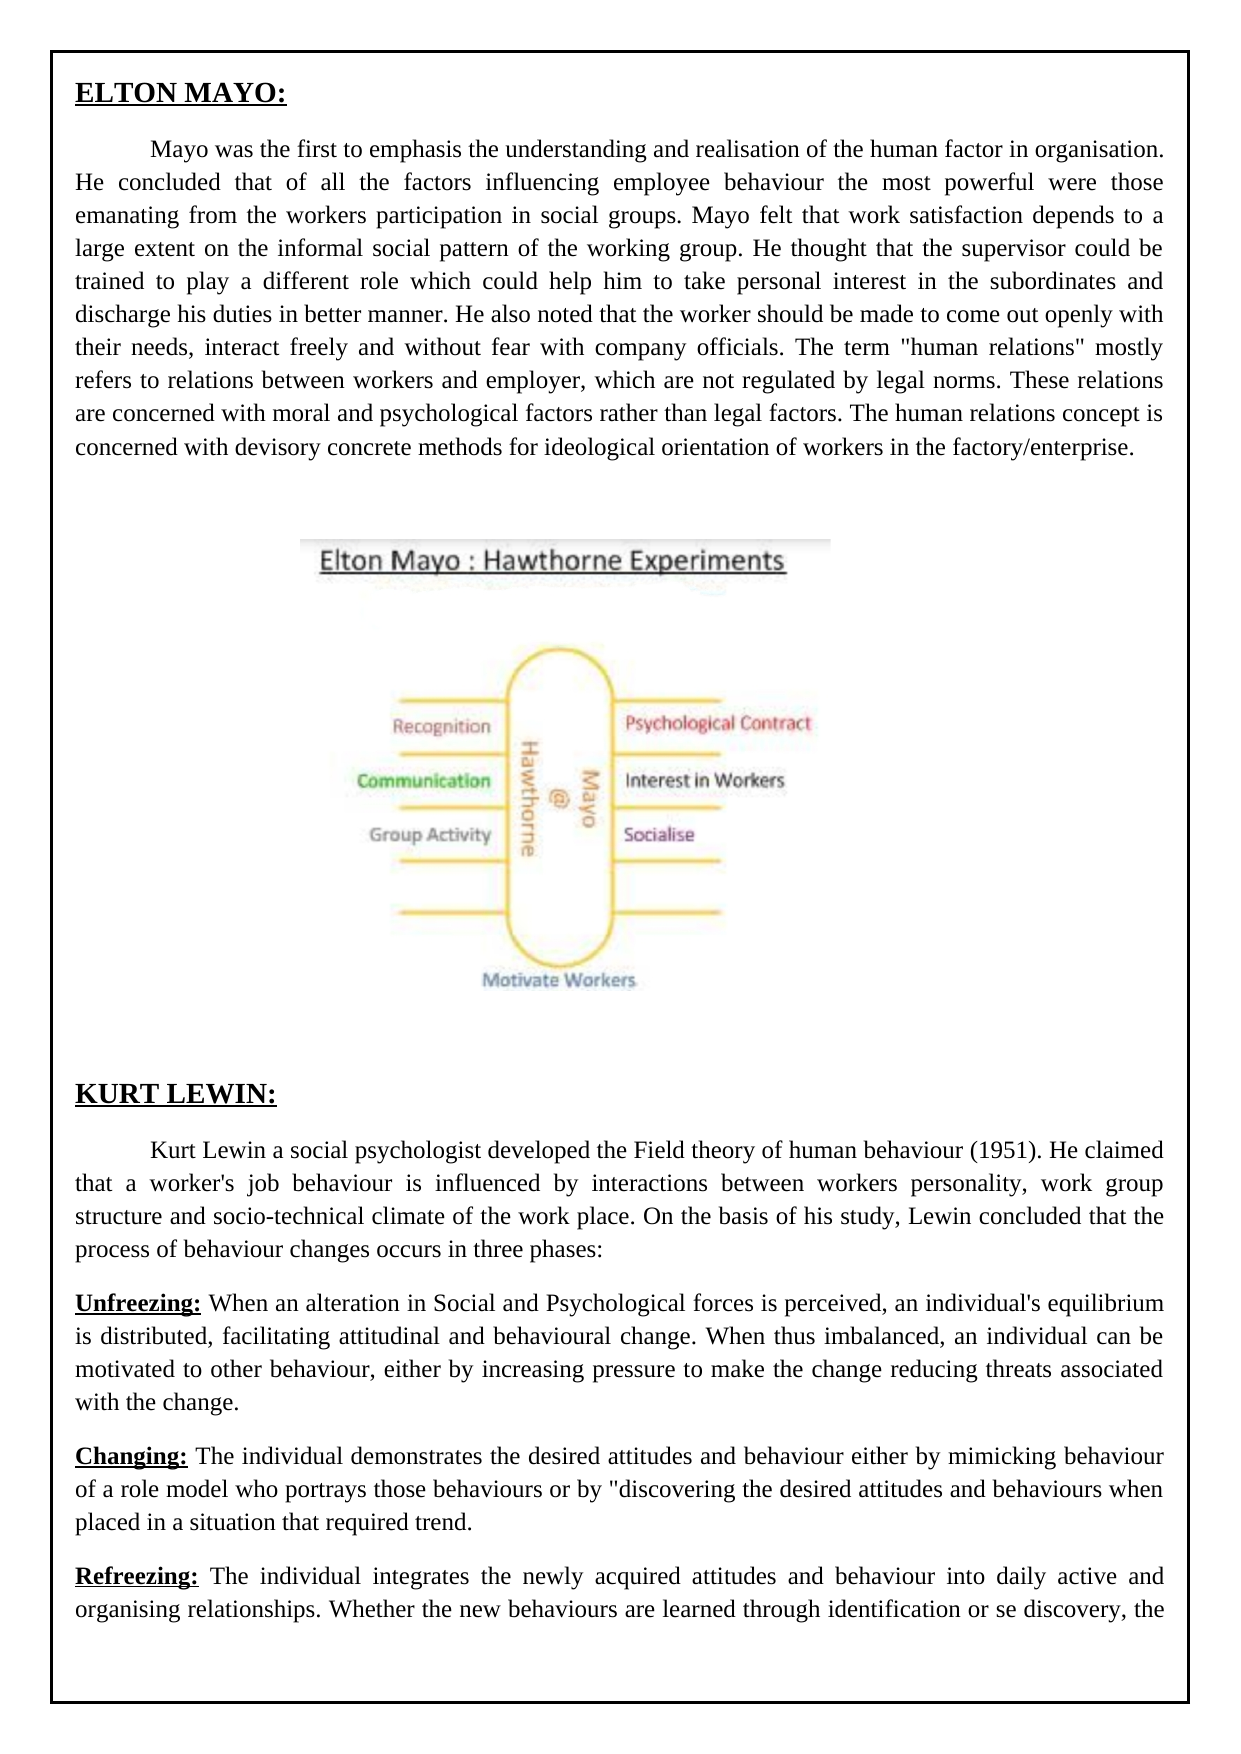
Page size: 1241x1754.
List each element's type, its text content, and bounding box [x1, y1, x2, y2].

picture [300, 539, 831, 991]
text ELTON MAYO: [75, 75, 1165, 108]
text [75, 1561, 1165, 1623]
text KURT LEWIN: [75, 1076, 1165, 1109]
text Mayo was the first to emphasis the understanding and realisation of the human factor in organisation. He concluded that of all the factors influencing employee behaviour the most powerful were those emanating from the workers participation in social groups. Mayo felt that work satisfaction depends to a large extent on the informal social pattern of the working group. He thought that the supervisor could be trained to play a different role which could help him to take personal interest in the subordinates and discharge his duties in better manner. He also noted that the worker should be made to come out openly with their needs, interact freely and without fear with company officials. The term "human relations" mostly refers to relations between workers and employer, which are not regulated by legal norms. These relations are concerned with moral and psychological factors rather than legal factors. The human relations concept is concerned with devisory concrete methods for ideological orientation of workers in the factory/enterprise. [75, 134, 1165, 460]
text Unfreezing: When an alteration in Social and Psychological forces is perceived, an individual's equilibrium is distributed, facilitating attitudinal and behavioural change. When thus imbalanced, an individual can be motivated to other behaviour, either by increasing pressure to make the change reducing threats associated with the change. [75, 1288, 1165, 1416]
text Kurt Lewin a social psychologist developed the Field theory of human behaviour (1951). He claimed that a worker's job behaviour is influenced by interactions between workers personality, work group structure and socio-technical climate of the work place. On the basis of his study, Lewin concluded that the process of behaviour changes occurs in three phases: [75, 1135, 1165, 1263]
text Changing: The individual demonstrates the desired attitudes and behaviour either by mimicking behaviour of a role model who portrays those behaviours or by "discovering the desired attitudes and behaviours when placed in a situation that required trend. [75, 1441, 1165, 1536]
